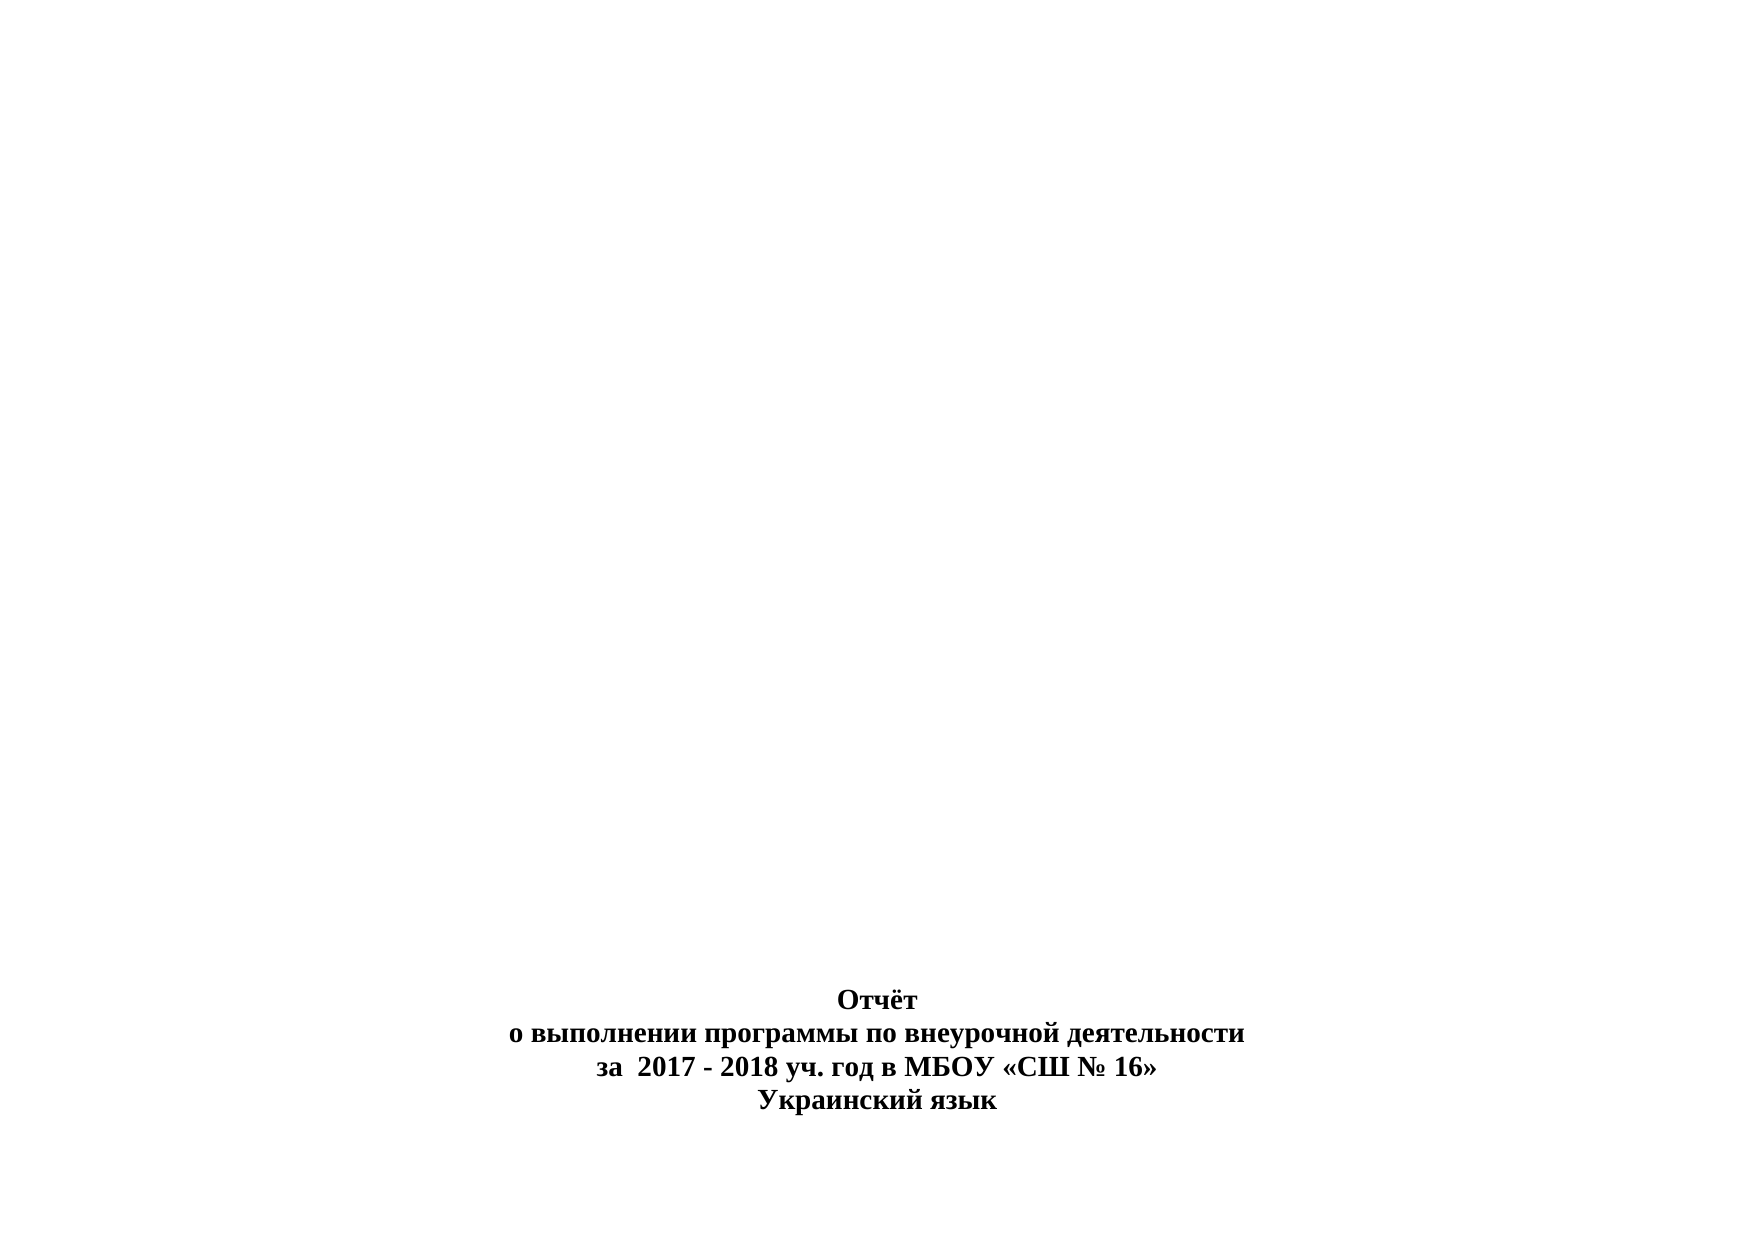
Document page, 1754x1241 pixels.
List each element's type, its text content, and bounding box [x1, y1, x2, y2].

text о выполнении программы по внеурочной деятельности [118, 1015, 1636, 1049]
text за 2017 - 2018 уч. год в МБОУ «СШ № 16» [118, 1049, 1636, 1082]
text Украинский язык [118, 1082, 1636, 1116]
text Отчёт [118, 982, 1636, 1015]
